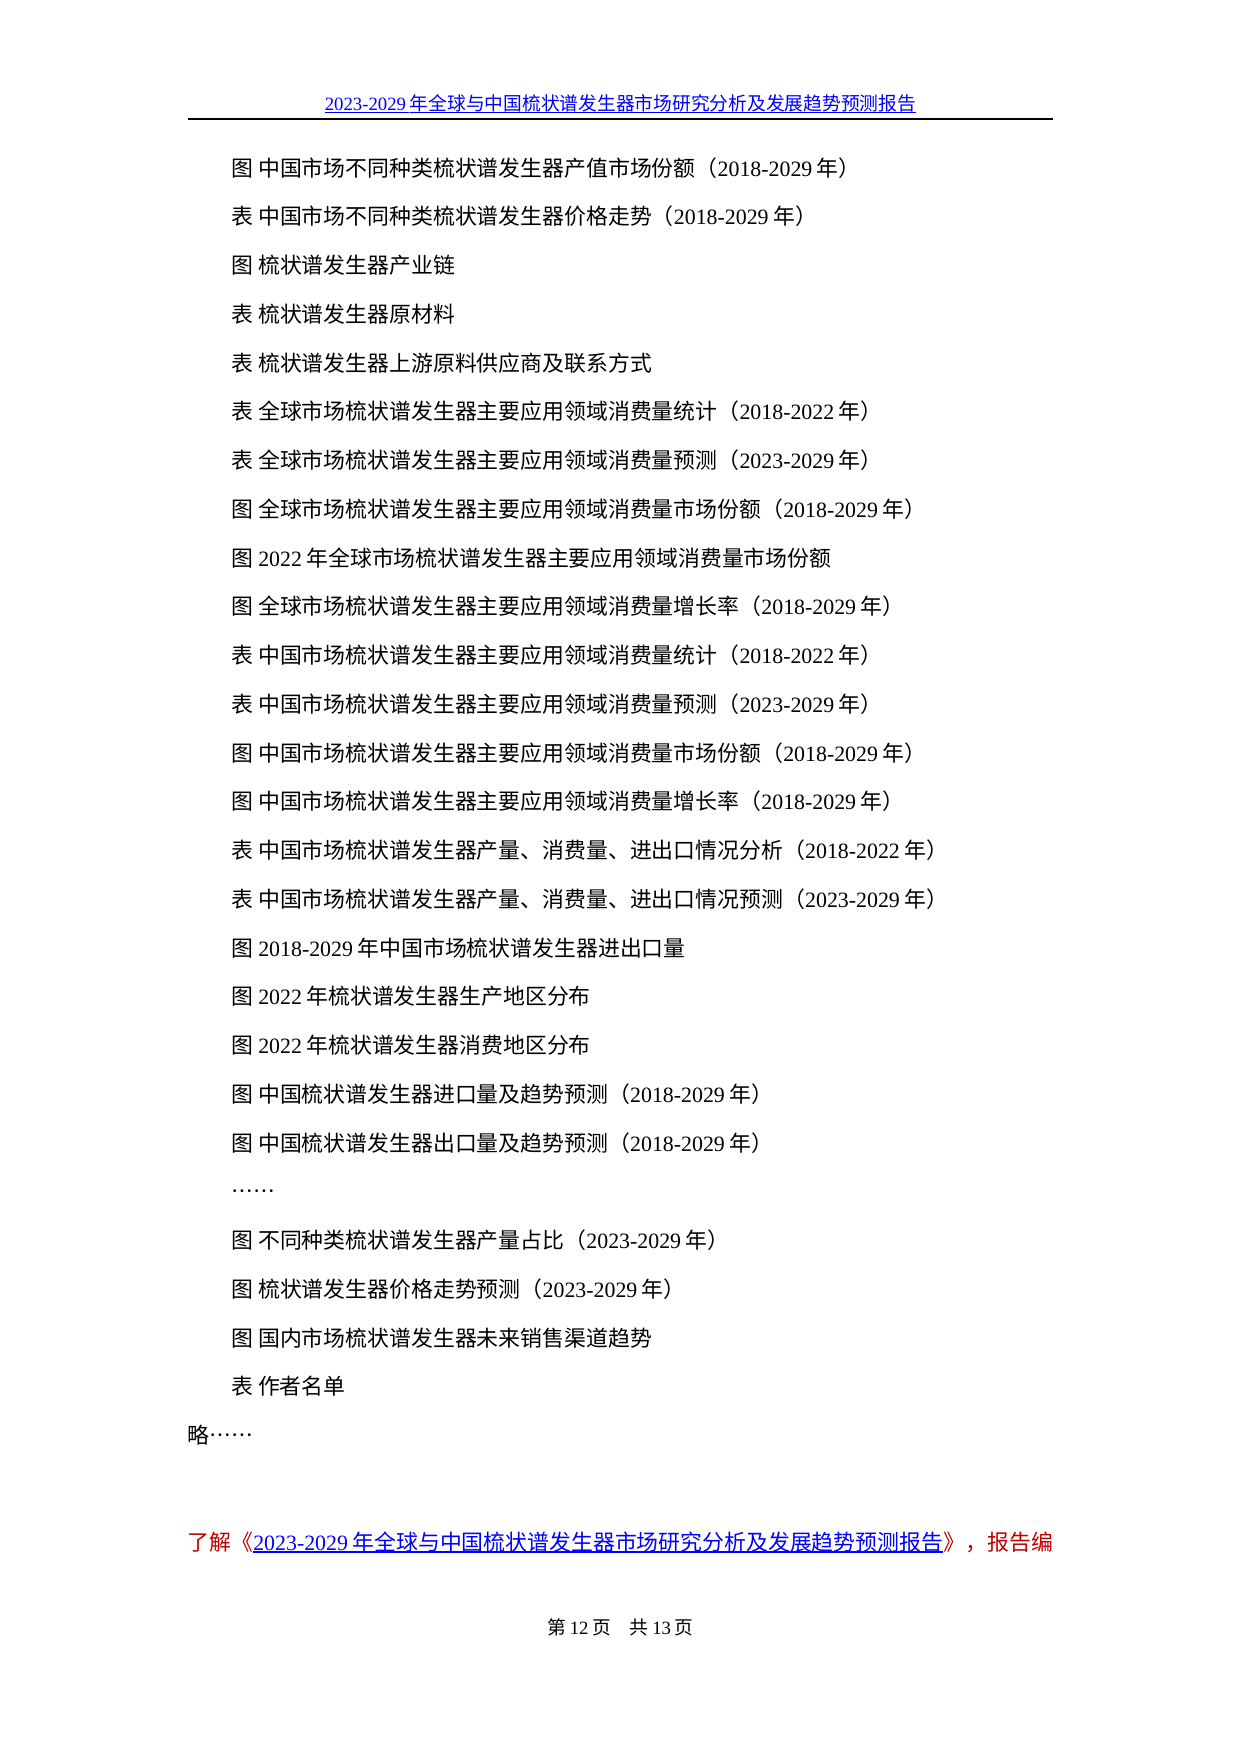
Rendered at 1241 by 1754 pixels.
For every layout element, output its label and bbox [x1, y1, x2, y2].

text [187, 1524, 1053, 1557]
text [187, 150, 1053, 1450]
